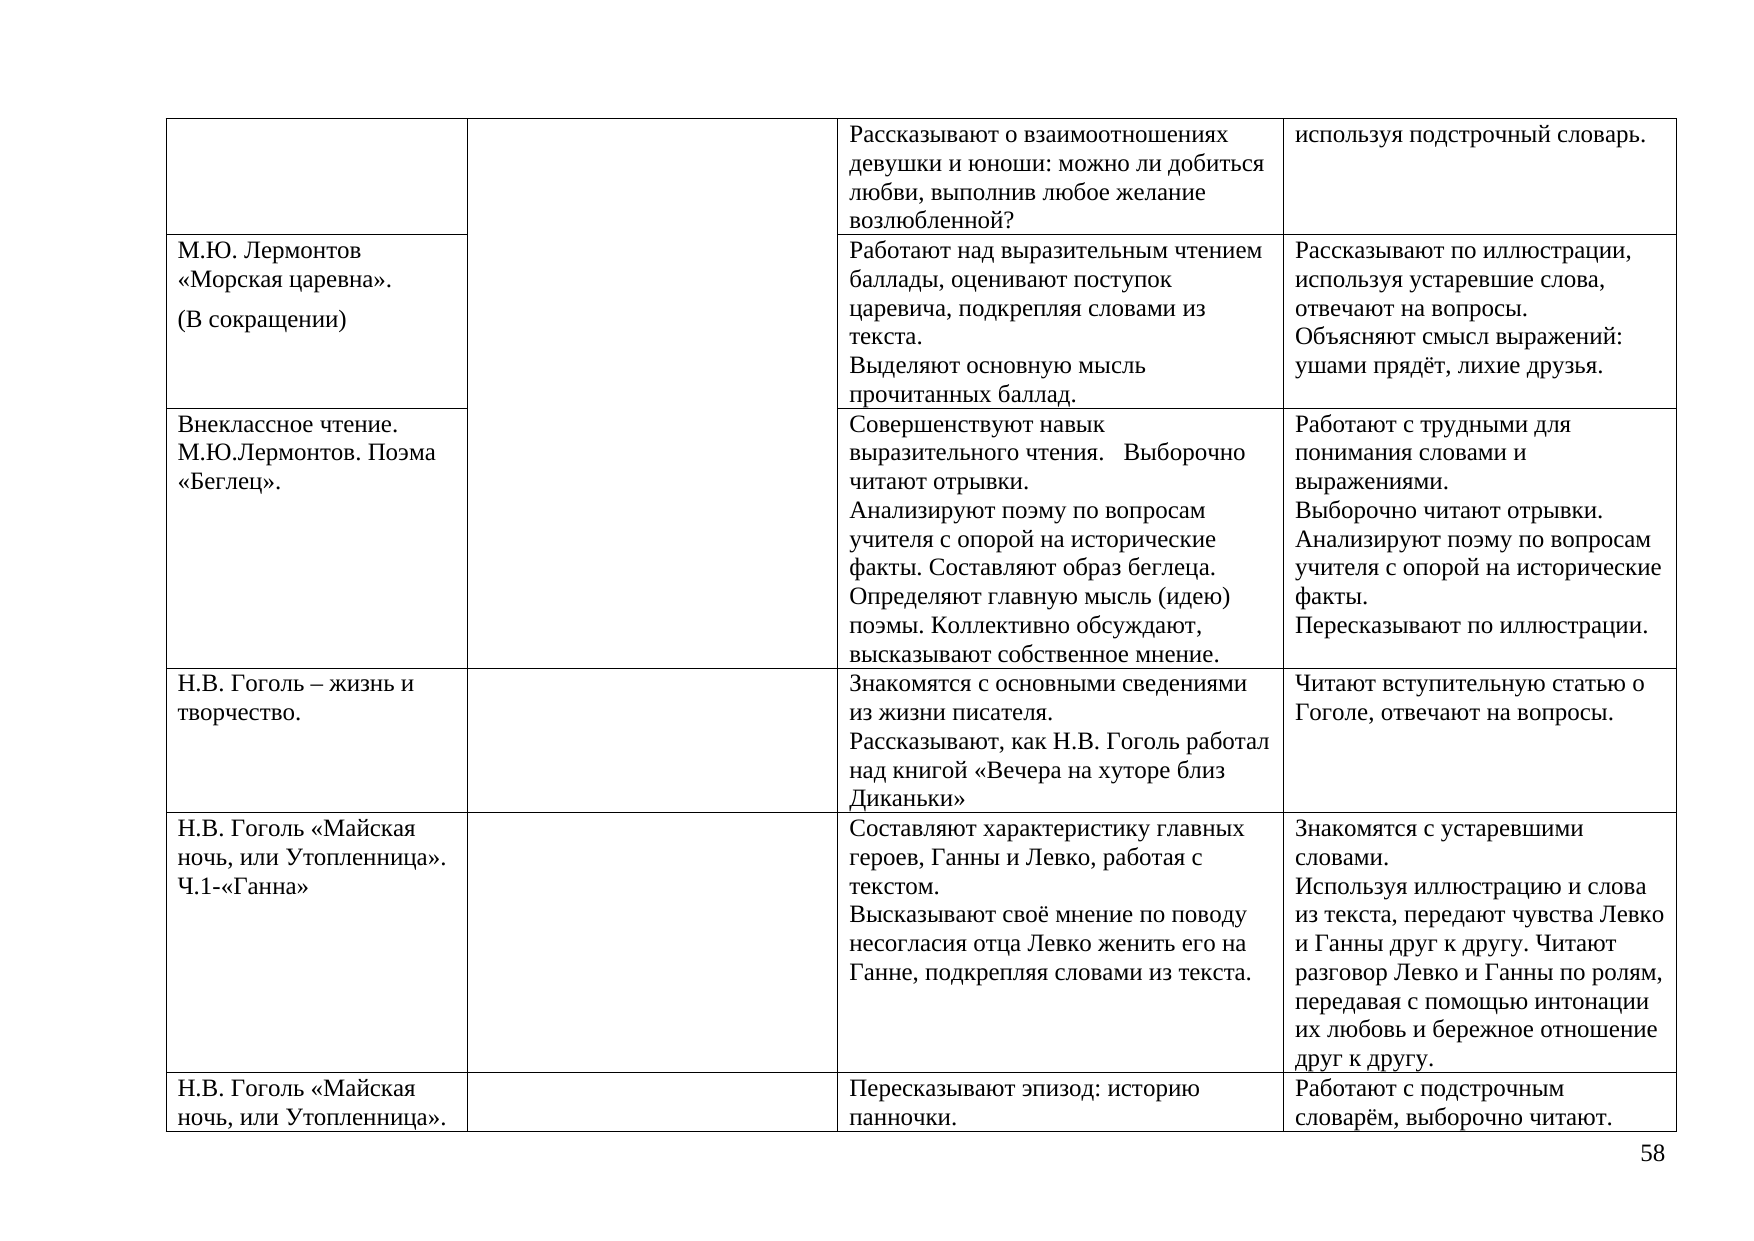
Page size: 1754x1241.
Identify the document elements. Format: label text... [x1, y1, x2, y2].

table_cell Работают над выразительным чтением баллады, оценивают поступок царевича, подкрепляя словами из текста. Выделяют основную мысль прочитанных баллад. [838, 235, 1283, 408]
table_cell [1284, 1073, 1676, 1131]
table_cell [167, 1073, 467, 1131]
table_cell Знакомятся с устаревшими словами. Используя иллюстрацию и слова из текста, передают чувства Левко и Ганны друг к другу. Читают разговор Левко и Ганны по ролям, передавая с помощью интонации их любовь и бережное отношение друг к другу. [1284, 813, 1676, 1072]
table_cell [838, 119, 1283, 234]
table_cell Совершенствуют навык выразительного чтения. Выборочно читают отрывки. Анализируют поэму по вопросам учителя с опорой на исторические факты. Составляют образ беглеца. Определяют главную мысль (идею) поэмы. Коллективно обсуждают, высказывают собственное мнение. [838, 409, 1283, 667]
table_cell Рассказывают по иллюстрации, используя устаревшие слова, отвечают на вопросы. Объясняют смысл выражений: ушами прядёт, лихие друзья. [1284, 235, 1676, 408]
table_cell Н.В. Гоголь – жизнь и творчество. [167, 669, 467, 812]
table_cell [468, 669, 837, 812]
table_cell [468, 813, 837, 1072]
table_cell Н.В. Гоголь «Майская ночь, или Утопленница». Ч.1-«Ганна» [167, 813, 467, 1072]
table_cell М.Ю. Лермонтов «Морская царевна». (В сокращении) [167, 235, 467, 408]
table_cell Знакомятся с основными сведениями из жизни писателя. Рассказывают, как Н.В. Гоголь работал над книгой «Вечера на хуторе близ Диканьки» [838, 669, 1283, 812]
table_cell Составляют характеристику главных героев, Ганны и Левко, работая с текстом. Высказывают своё мнение по поводу несогласия отца Левко женить его на Ганне, подкрепляя словами из текста. [838, 813, 1283, 1072]
table_cell [468, 1073, 837, 1131]
table_cell Читают вступительную статью о Гоголе, отвечают на вопросы. [1284, 669, 1676, 812]
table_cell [838, 1073, 1283, 1131]
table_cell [167, 119, 467, 234]
table_cell Внеклассное чтение. М.Ю.Лермонтов. Поэма «Беглец». [167, 409, 467, 667]
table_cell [1284, 119, 1676, 234]
table_cell Работают с трудными для понимания словами и выражениями. Выборочно читают отрывки. Анализируют поэму по вопросам учителя с опорой на исторические факты. Пересказывают по иллюстрации. [1284, 409, 1676, 667]
